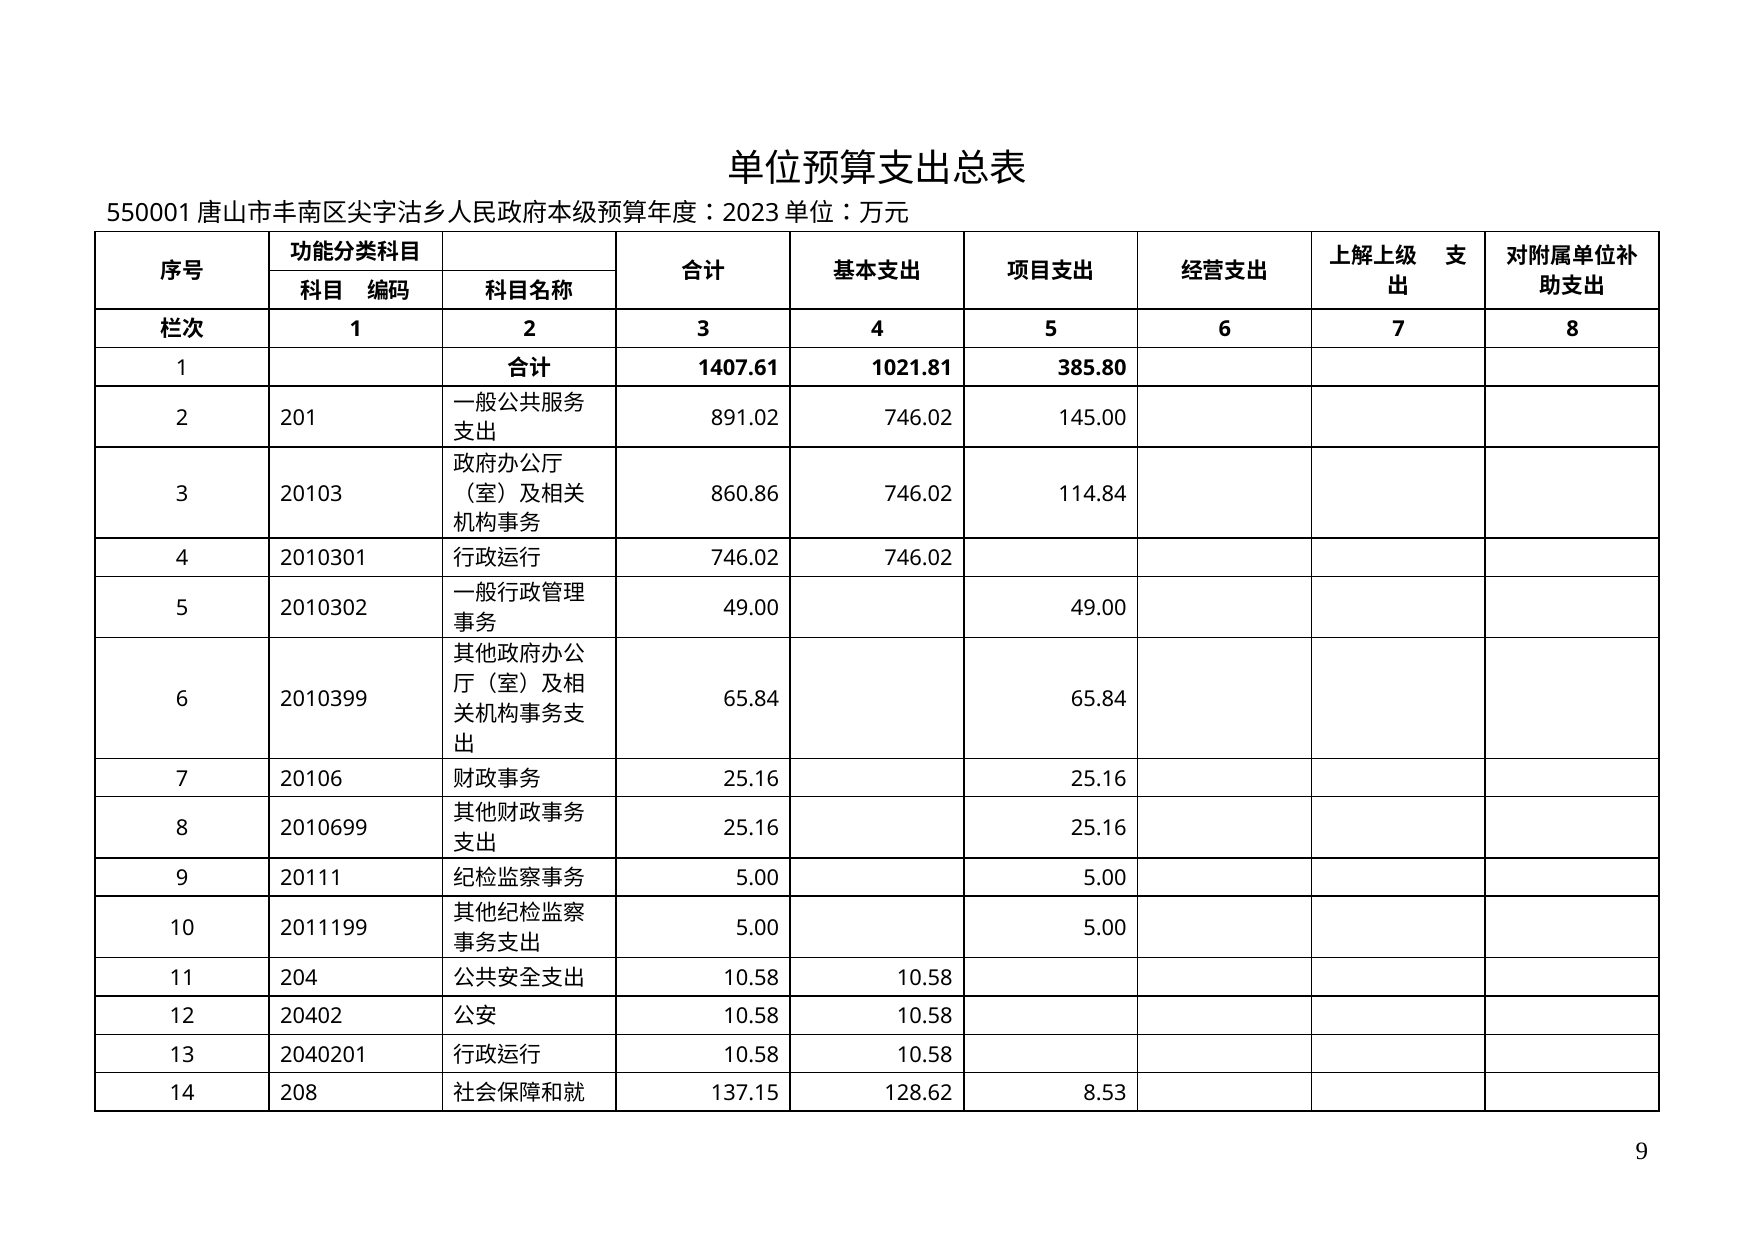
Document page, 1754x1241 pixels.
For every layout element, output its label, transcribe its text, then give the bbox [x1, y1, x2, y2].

table_cell [1138, 859, 1311, 895]
table_cell [270, 348, 442, 385]
table_cell [1312, 897, 1484, 957]
table_cell 6 [1138, 310, 1311, 347]
table_cell 其他纪检监察事务支出 [443, 897, 615, 957]
table_cell 一般公共服务支出 [443, 387, 615, 446]
table_cell 49.00 [617, 577, 789, 637]
table_cell 14 [96, 1073, 268, 1110]
table_cell [1312, 577, 1484, 637]
table_cell 204 [270, 958, 442, 995]
table_cell 上解上级 支出 [1312, 232, 1484, 308]
table_cell 746.02 [791, 387, 963, 446]
table_cell 其他政府办公厅（室）及相关机构事务支出 [443, 638, 615, 757]
table_cell 5 [96, 577, 268, 637]
table_cell 4 [96, 539, 268, 576]
table_cell [1138, 448, 1311, 537]
table_cell 10.58 [617, 997, 789, 1033]
table_cell 社会保障和就业支出 [443, 1073, 615, 1110]
table_cell 纪检监察事务 [443, 859, 615, 895]
table_cell 114.84 [965, 448, 1137, 537]
table_cell 5.00 [617, 859, 789, 895]
table_cell [1312, 797, 1484, 857]
table_cell 1407.61 [617, 348, 789, 385]
table_cell 1021.81 [791, 348, 963, 385]
table_cell [1486, 958, 1658, 995]
table_cell 7 [96, 759, 268, 796]
table_cell 8 [96, 797, 268, 857]
table_cell [1312, 348, 1484, 385]
table_cell 49.00 [965, 577, 1137, 637]
table_cell [791, 577, 963, 637]
table_cell 公共安全支出 [443, 958, 615, 995]
table_cell 2011199 [270, 897, 442, 957]
table_cell 65.84 [617, 638, 789, 757]
table_cell [1138, 759, 1311, 796]
table_cell [443, 232, 615, 270]
table_cell [1312, 859, 1484, 895]
table_cell [1486, 387, 1658, 446]
table_cell 2010399 [270, 638, 442, 757]
table_cell 7 [1312, 310, 1484, 347]
table_cell [1312, 759, 1484, 796]
table_cell 11 [96, 958, 268, 995]
table_cell [1312, 448, 1484, 537]
table_cell 20103 [270, 448, 442, 537]
table_cell 25.16 [617, 759, 789, 796]
table_cell 3 [96, 448, 268, 537]
table_cell 137.15 [617, 1073, 789, 1110]
table_cell 20402 [270, 997, 442, 1033]
table_cell [1138, 997, 1311, 1033]
table_cell 2 [96, 387, 268, 446]
table_cell [1138, 958, 1311, 995]
table_cell 公安 [443, 997, 615, 1033]
table_cell [1138, 1035, 1311, 1072]
table_cell [1312, 1035, 1484, 1072]
table_cell 2040201 [270, 1035, 442, 1072]
table_cell [1138, 897, 1311, 957]
table_cell 128.62 [791, 1073, 963, 1110]
table_cell 项目支出 [965, 232, 1137, 308]
table_cell 合计 [443, 348, 615, 385]
table_cell [1486, 448, 1658, 537]
table_cell 25.16 [965, 797, 1137, 857]
table_cell 20106 [270, 759, 442, 796]
table_cell 860.86 [617, 448, 789, 537]
table_cell 6 [96, 638, 268, 757]
table_cell 145.00 [965, 387, 1137, 446]
table_cell [1312, 387, 1484, 446]
table_cell 746.02 [791, 448, 963, 537]
table_cell 科目 编码 [270, 271, 442, 308]
table_cell 栏次 [96, 310, 268, 347]
table_cell 65.84 [965, 638, 1137, 757]
table_cell 科目名称 [443, 271, 615, 308]
table_cell 208 [270, 1073, 442, 1110]
table_cell 10.58 [617, 1035, 789, 1072]
table_cell 385.80 [965, 348, 1137, 385]
table_cell 5 [965, 310, 1137, 347]
table_cell 经营支出 [1138, 232, 1311, 308]
table_cell 10.58 [791, 997, 963, 1033]
table_cell [965, 997, 1137, 1033]
table_cell 20111 [270, 859, 442, 895]
text 单位预算支出总表 [106, 142, 1648, 193]
table_cell 201 [270, 387, 442, 446]
table_cell 5.00 [617, 897, 789, 957]
table_cell [1138, 797, 1311, 857]
table_cell [791, 797, 963, 857]
table_cell 25.16 [965, 759, 1137, 796]
table_cell 1 [96, 348, 268, 385]
table_cell 12 [96, 997, 268, 1033]
table_cell 8 [1486, 310, 1658, 347]
table_cell 5.00 [965, 859, 1137, 895]
table_cell [1138, 638, 1311, 757]
table_cell [1312, 1073, 1484, 1110]
table_cell 3 [617, 310, 789, 347]
table_cell 行政运行 [443, 539, 615, 576]
table_cell [1486, 997, 1658, 1033]
table_cell 746.02 [791, 539, 963, 576]
table_cell [1138, 539, 1311, 576]
table_cell [791, 859, 963, 895]
table_cell 其他财政事务支出 [443, 797, 615, 857]
table_cell 10 [96, 897, 268, 957]
table_cell 5.00 [965, 897, 1137, 957]
table_cell 9 [96, 859, 268, 895]
table_cell 13 [96, 1035, 268, 1072]
table_cell 25.16 [617, 797, 789, 857]
table_cell [1486, 897, 1658, 957]
table_cell [965, 1035, 1137, 1072]
table_cell 序号 [96, 232, 268, 308]
table_cell [791, 897, 963, 957]
table_cell [965, 539, 1137, 576]
table_cell [791, 759, 963, 796]
table_cell 基本支出 [791, 232, 963, 308]
table_cell [1486, 859, 1658, 895]
table_cell 财政事务 [443, 759, 615, 796]
table_cell 8.53 [965, 1073, 1137, 1110]
table_cell [1312, 638, 1484, 757]
table_cell [1486, 539, 1658, 576]
table_cell 政府办公厅（室）及相关机构事务 [443, 448, 615, 537]
table_cell [1312, 958, 1484, 995]
table_cell 行政运行 [443, 1035, 615, 1072]
table_cell [1312, 539, 1484, 576]
table_cell [1138, 348, 1311, 385]
table_cell [1486, 638, 1658, 757]
table_cell 10.58 [791, 958, 963, 995]
table_cell 2010699 [270, 797, 442, 857]
table_cell [1138, 1073, 1311, 1110]
table_cell 2 [443, 310, 615, 347]
table_cell [1486, 577, 1658, 637]
table_header 550001唐山市丰南区尖字沽乡人民政府本级预算年度：2023单位：万元 [95, 193, 1659, 231]
table_cell 2010301 [270, 539, 442, 576]
table_cell [1312, 997, 1484, 1033]
table_cell [1486, 348, 1658, 385]
table_cell 746.02 [617, 539, 789, 576]
table_cell 合计 [617, 232, 789, 308]
table_cell [965, 958, 1137, 995]
table_cell 对附属单位补助支出 [1486, 232, 1658, 308]
table_cell 10.58 [791, 1035, 963, 1072]
table_cell [1138, 387, 1311, 446]
table_cell 2010302 [270, 577, 442, 637]
table_cell 功能分类科目 [270, 232, 442, 270]
table_cell [1486, 759, 1658, 796]
table_cell 10.58 [617, 958, 789, 995]
table_cell [1138, 577, 1311, 637]
table_cell 4 [791, 310, 963, 347]
table_cell [1486, 797, 1658, 857]
table_cell 一般行政管理事务 [443, 577, 615, 637]
table_cell 891.02 [617, 387, 789, 446]
table_cell [1486, 1035, 1658, 1072]
table_cell [1486, 1073, 1658, 1110]
table_cell [791, 638, 963, 757]
table_cell 1 [270, 310, 442, 347]
